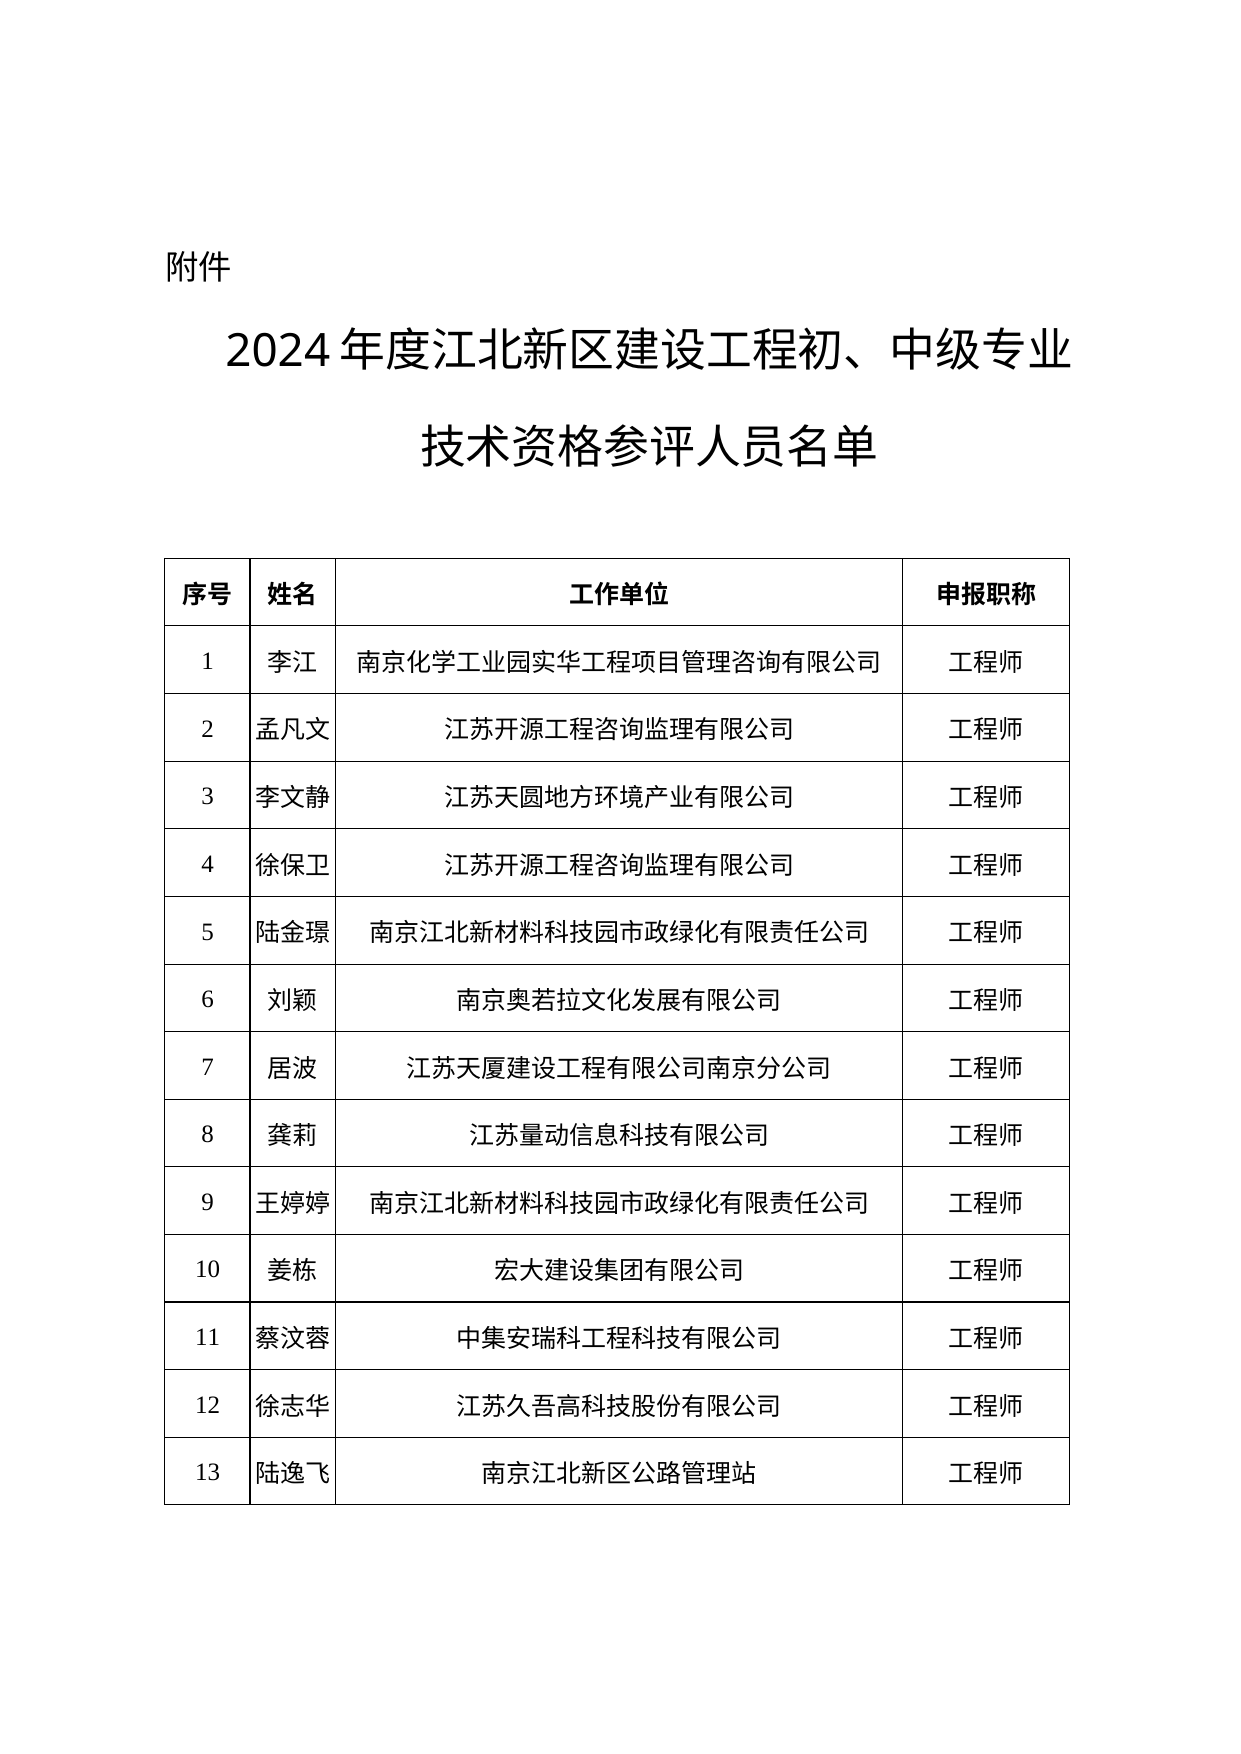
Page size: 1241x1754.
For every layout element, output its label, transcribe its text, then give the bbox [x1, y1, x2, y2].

table_cell 居波 [251, 1032, 335, 1099]
table_cell 江苏天厦建设工程有限公司南京分公司 [336, 1032, 902, 1099]
table_cell 工程师 [903, 762, 1069, 828]
table_cell 2 [165, 694, 249, 761]
table_cell 工程师 [903, 1438, 1069, 1504]
table_cell 13 [165, 1438, 249, 1504]
table_cell 工程师 [903, 965, 1069, 1031]
table_cell 4 [165, 829, 249, 896]
table_cell 陆逸飞 [251, 1438, 335, 1504]
table_cell 孟凡文 [251, 694, 335, 761]
table_cell 工程师 [903, 829, 1069, 896]
table_cell 南京江北新材料科技园市政绿化有限责任公司 [336, 1167, 902, 1234]
table_cell 工程师 [903, 694, 1069, 761]
table_cell 5 [165, 897, 249, 963]
table_cell 刘颖 [251, 965, 335, 1031]
table_cell 工程师 [903, 626, 1069, 693]
table_cell 宏大建设集团有限公司 [336, 1235, 902, 1301]
table_cell 南京奥若拉文化发展有限公司 [336, 965, 902, 1031]
table_cell 工程师 [903, 1303, 1069, 1369]
table_cell 工程师 [903, 897, 1069, 963]
table_header 序号 [165, 559, 249, 625]
table_cell 工程师 [903, 1370, 1069, 1437]
table_cell 工程师 [903, 1235, 1069, 1301]
table_cell 徐志华 [251, 1370, 335, 1437]
table_cell 李文静 [251, 762, 335, 828]
table_cell 3 [165, 762, 249, 828]
table_header 姓名 [251, 559, 335, 625]
table_cell 11 [165, 1303, 249, 1369]
text 技术资格参评人员名单 [165, 395, 1087, 493]
table_cell 工程师 [903, 1167, 1069, 1234]
table_cell 江苏开源工程咨询监理有限公司 [336, 694, 902, 761]
table_cell 王婷婷 [251, 1167, 335, 1234]
table_cell 工程师 [903, 1032, 1069, 1099]
table_cell 南京江北新材料科技园市政绿化有限责任公司 [336, 897, 902, 963]
table_header 申报职称 [903, 559, 1069, 625]
table_cell 龚莉 [251, 1100, 335, 1166]
table_cell 12 [165, 1370, 249, 1437]
table_cell 江苏久吾高科技股份有限公司 [336, 1370, 902, 1437]
text 附件 [165, 233, 1087, 298]
table_header 工作单位 [336, 559, 902, 625]
table_cell 南京化学工业园实华工程项目管理咨询有限公司 [336, 626, 902, 693]
table_cell 江苏天圆地方环境产业有限公司 [336, 762, 902, 828]
table_cell 徐保卫 [251, 829, 335, 896]
table_cell 6 [165, 965, 249, 1031]
table_cell 南京江北新区公路管理站 [336, 1438, 902, 1504]
table_cell 9 [165, 1167, 249, 1234]
table_cell 江苏量动信息科技有限公司 [336, 1100, 902, 1166]
table_cell 8 [165, 1100, 249, 1166]
table_cell 李江 [251, 626, 335, 693]
table_cell 10 [165, 1235, 249, 1301]
text 2024年度江北新区建设工程初、中级专业 [165, 298, 1087, 395]
table_cell 陆金璟 [251, 897, 335, 963]
table_cell 中集安瑞科工程科技有限公司 [336, 1303, 902, 1369]
table_cell 7 [165, 1032, 249, 1099]
table_cell 1 [165, 626, 249, 693]
table_cell 江苏开源工程咨询监理有限公司 [336, 829, 902, 896]
table_cell 姜栋 [251, 1235, 335, 1301]
table_cell 蔡汶蓉 [251, 1303, 335, 1369]
table_cell 工程师 [903, 1100, 1069, 1166]
